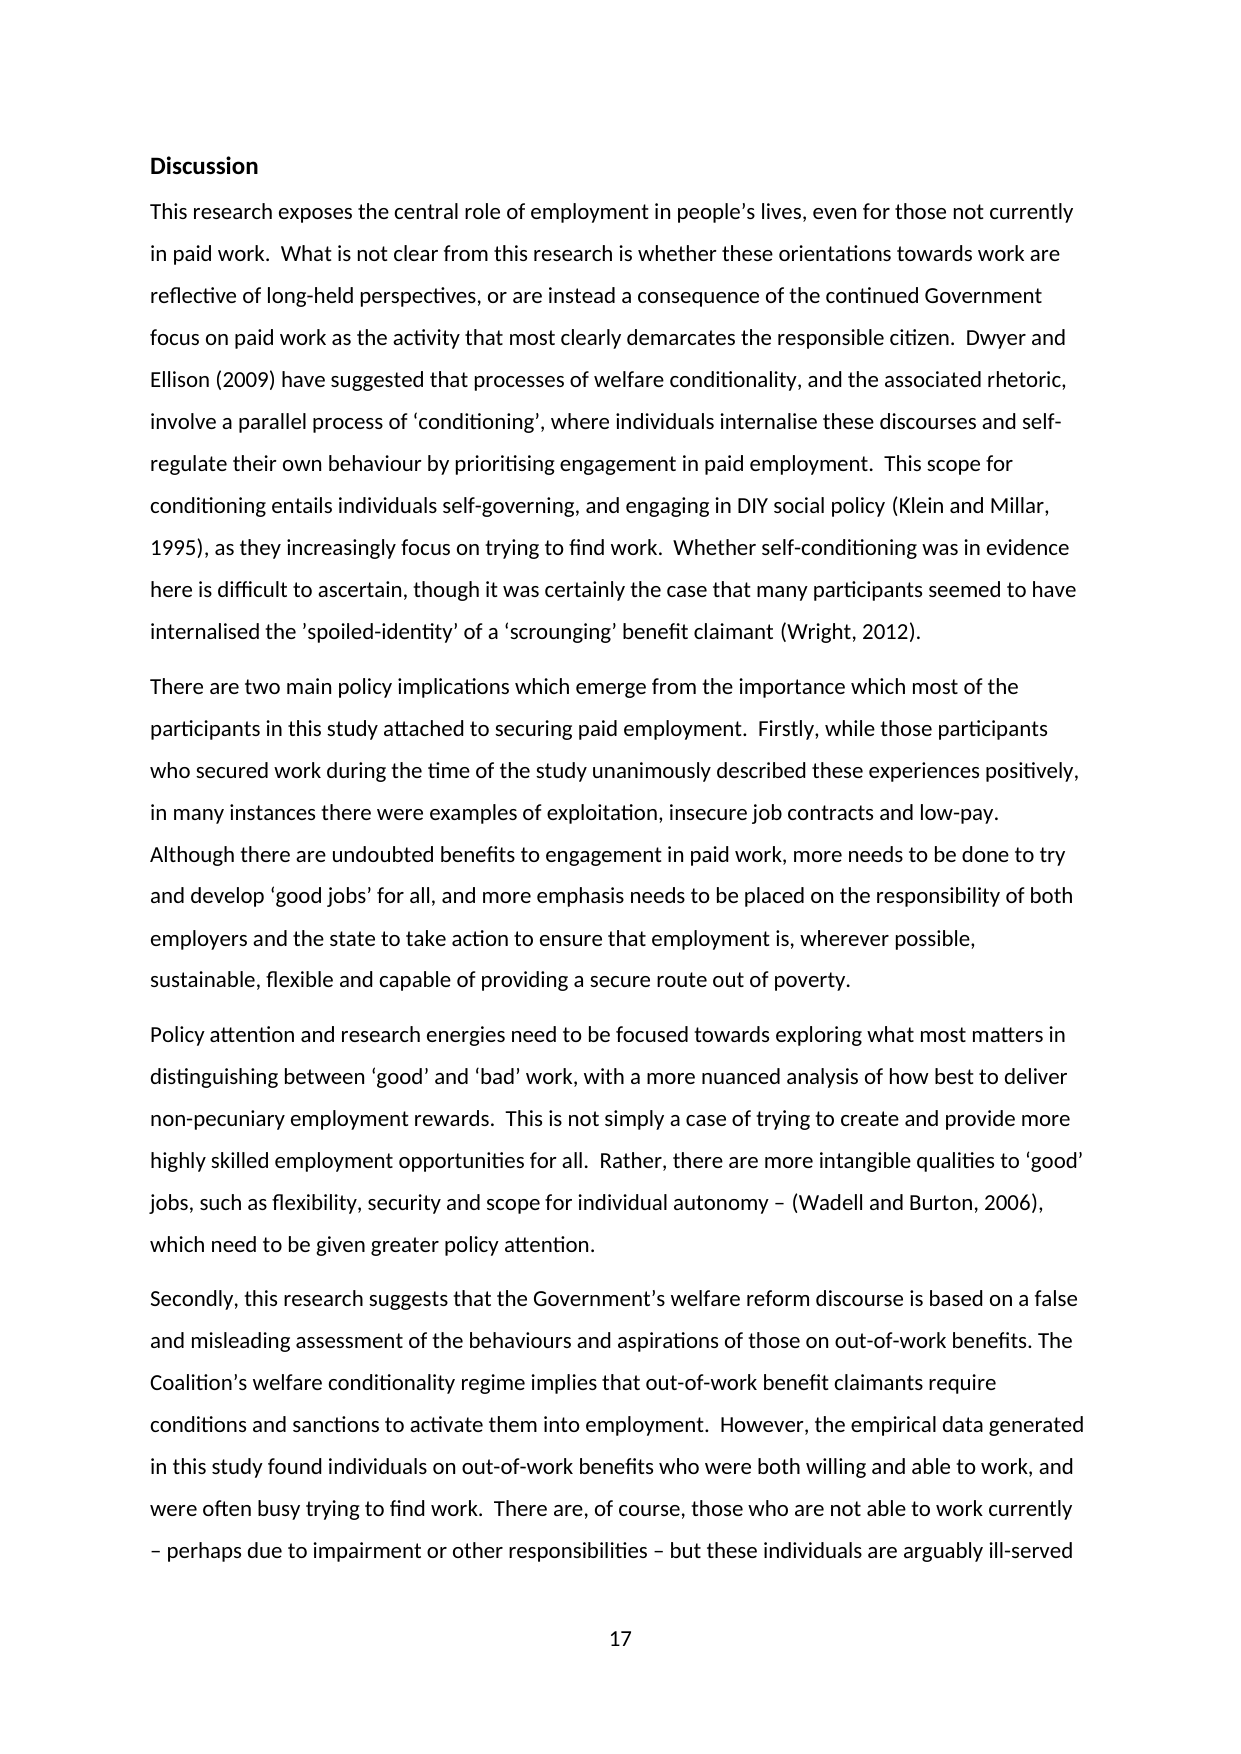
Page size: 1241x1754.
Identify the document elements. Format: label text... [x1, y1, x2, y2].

text This research exposes the central role of employment in people’s lives, even for those not currently in paid work. What is not clear from this research is whether these orientations towards work are reflective of long-held perspectives, or are instead a consequence of the continued Government focus on paid work as the activity that most clearly demarcates the responsible citizen. Dwyer and Ellison (2009) have suggested that processes of welfare conditionality, and the associated rhetoric, involve a parallel process of ‘conditioning’, where individuals internalise these discourses and self-regulate their own behaviour by prioritising engagement in paid employment. This scope for conditioning entails individuals self-governing, and engaging in DIY social policy (Klein and Millar, 1995), as they increasingly focus on trying to find work. Whether self-conditioning was in evidence here is difficult to ascertain, though it was certainly the case that many participants seemed to have internalised the ’spoiled-identity’ of a ‘scrounging’ benefit claimant (Wright, 2012). [150, 197, 1090, 645]
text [150, 1284, 1090, 1564]
text Policy attention and research energies need to be focused towards exploring what most matters in distinguishing between ‘good’ and ‘bad’ work, with a more nuanced analysis of how best to deliver non-pecuniary employment rewards. This is not simply a case of trying to create and provide more highly skilled employment opportunities for all. Rather, there are more intangible qualities to ‘good’ jobs, such as flexibility, security and scope for individual autonomy – (Wadell and Burton, 2006), which need to be given greater policy attention. [150, 1020, 1090, 1258]
subtitle Discussion [150, 150, 1090, 181]
text There are two main policy implications which emerge from the importance which most of the participants in this study attached to securing paid employment. Firstly, while those participants who secured work during the time of the study unanimously described these experiences positively, in many instances there were examples of exploitation, insecure job contracts and low-pay. Although there are undoubted benefits to engagement in paid work, more needs to be done to try and develop ‘good jobs’ for all, and more emphasis needs to be placed on the responsibility of both employers and the state to take action to ensure that employment is, wherever possible, sustainable, flexible and capable of providing a secure route out of poverty. [150, 672, 1090, 994]
